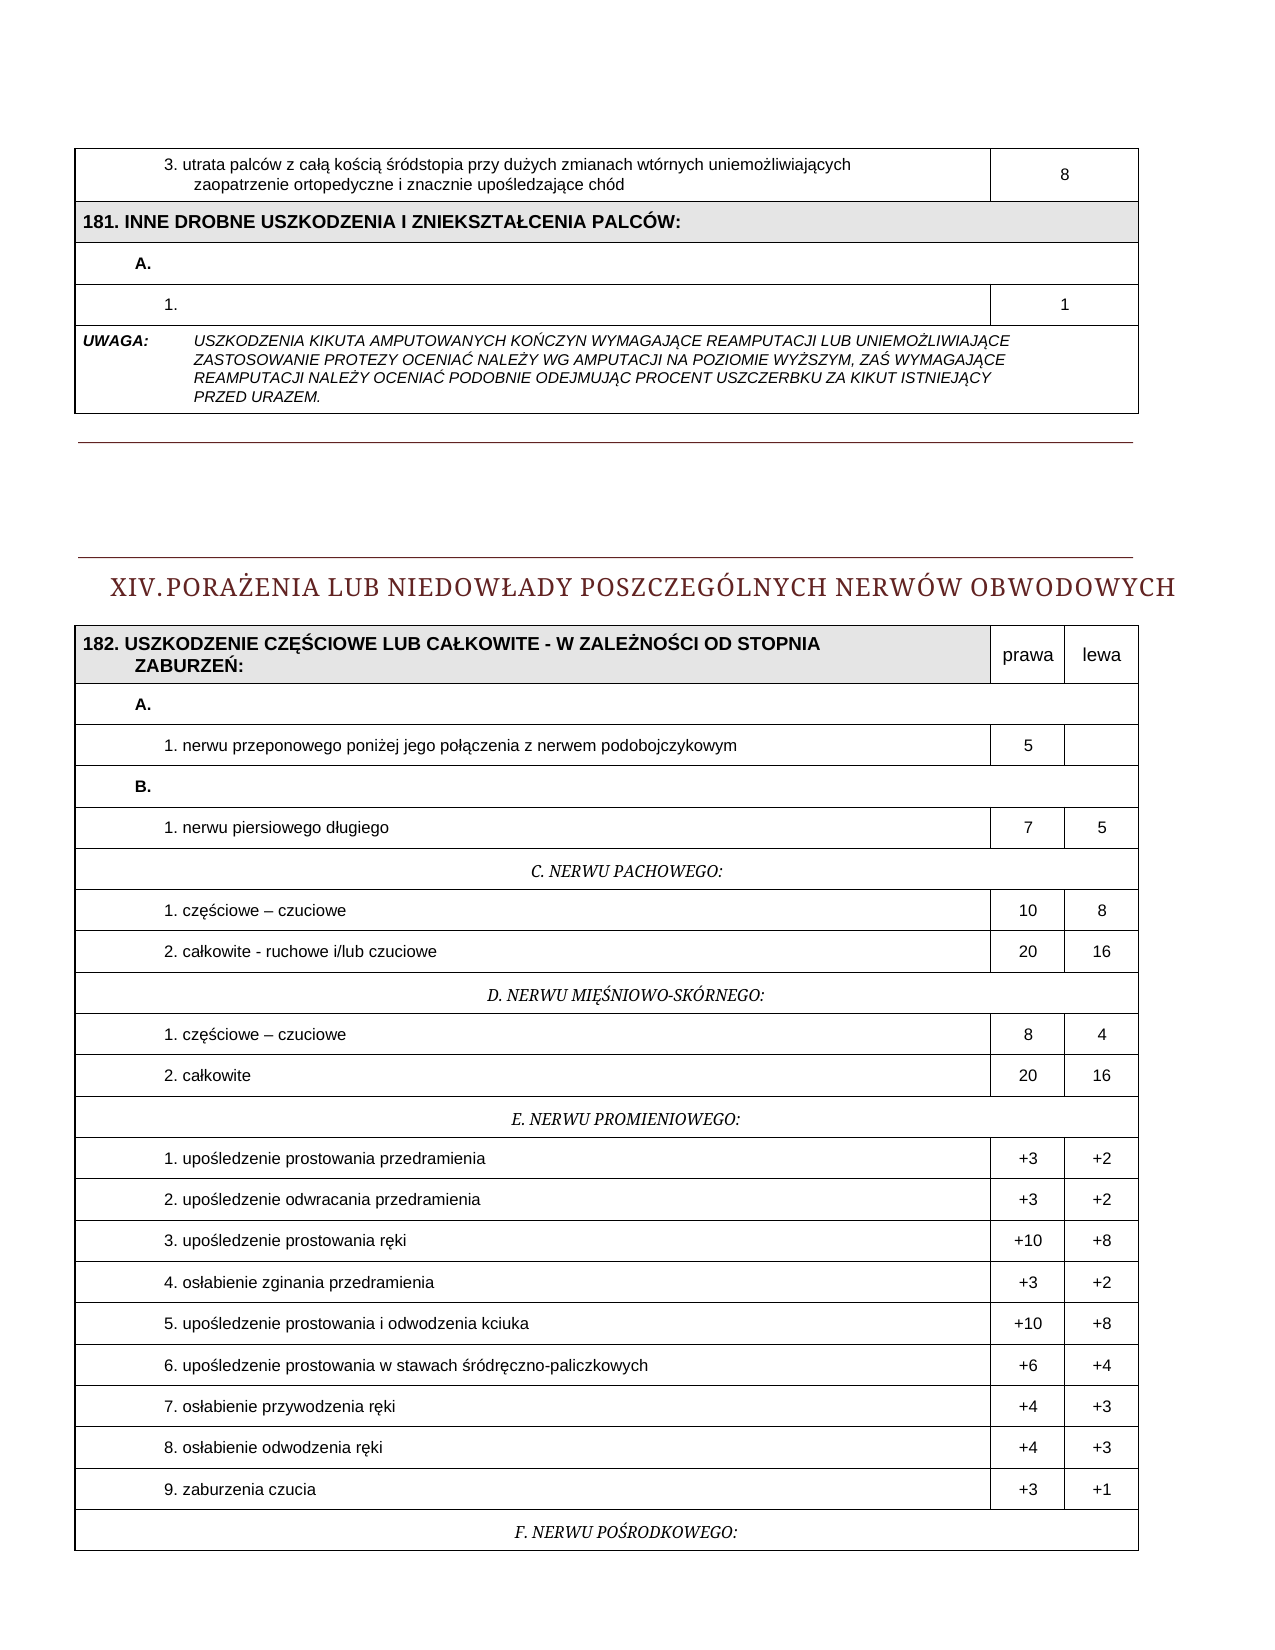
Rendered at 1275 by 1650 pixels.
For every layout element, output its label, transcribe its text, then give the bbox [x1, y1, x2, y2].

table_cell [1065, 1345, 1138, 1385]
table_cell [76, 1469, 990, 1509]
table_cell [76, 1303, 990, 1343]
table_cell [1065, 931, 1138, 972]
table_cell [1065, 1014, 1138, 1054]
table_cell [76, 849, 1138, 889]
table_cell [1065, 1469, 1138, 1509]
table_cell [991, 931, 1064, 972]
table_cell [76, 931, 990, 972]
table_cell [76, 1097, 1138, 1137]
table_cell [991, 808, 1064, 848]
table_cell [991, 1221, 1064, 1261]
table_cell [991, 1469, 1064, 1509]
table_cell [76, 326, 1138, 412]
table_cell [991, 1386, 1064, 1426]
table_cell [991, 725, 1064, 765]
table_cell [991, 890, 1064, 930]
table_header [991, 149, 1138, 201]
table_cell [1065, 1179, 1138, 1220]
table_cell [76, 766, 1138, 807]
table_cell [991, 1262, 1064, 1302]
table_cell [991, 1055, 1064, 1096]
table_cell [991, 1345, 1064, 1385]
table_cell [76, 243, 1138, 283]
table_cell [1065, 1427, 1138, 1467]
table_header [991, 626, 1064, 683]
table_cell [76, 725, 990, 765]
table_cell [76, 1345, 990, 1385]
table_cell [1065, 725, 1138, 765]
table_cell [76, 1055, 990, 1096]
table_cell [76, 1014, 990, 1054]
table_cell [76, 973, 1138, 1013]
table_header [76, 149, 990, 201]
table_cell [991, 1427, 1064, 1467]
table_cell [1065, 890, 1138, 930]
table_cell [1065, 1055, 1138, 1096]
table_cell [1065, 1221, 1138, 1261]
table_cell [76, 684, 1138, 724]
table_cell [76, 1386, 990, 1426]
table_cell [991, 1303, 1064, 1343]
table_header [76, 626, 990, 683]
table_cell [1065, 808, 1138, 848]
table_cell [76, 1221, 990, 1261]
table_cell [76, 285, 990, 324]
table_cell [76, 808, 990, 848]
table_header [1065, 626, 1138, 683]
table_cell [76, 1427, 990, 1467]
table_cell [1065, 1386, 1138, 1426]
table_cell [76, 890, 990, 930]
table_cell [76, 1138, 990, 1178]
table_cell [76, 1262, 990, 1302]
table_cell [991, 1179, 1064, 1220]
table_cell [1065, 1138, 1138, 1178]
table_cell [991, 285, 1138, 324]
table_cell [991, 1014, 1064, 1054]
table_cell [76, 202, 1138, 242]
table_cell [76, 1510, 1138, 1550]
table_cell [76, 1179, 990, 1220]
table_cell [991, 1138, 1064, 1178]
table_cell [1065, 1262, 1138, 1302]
list PORAŻENIA LUB NIEDOWŁADY POSZCZEGÓLNYCH NERWÓW OBWODOWYCH [110, 525, 1246, 603]
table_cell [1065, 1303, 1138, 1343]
